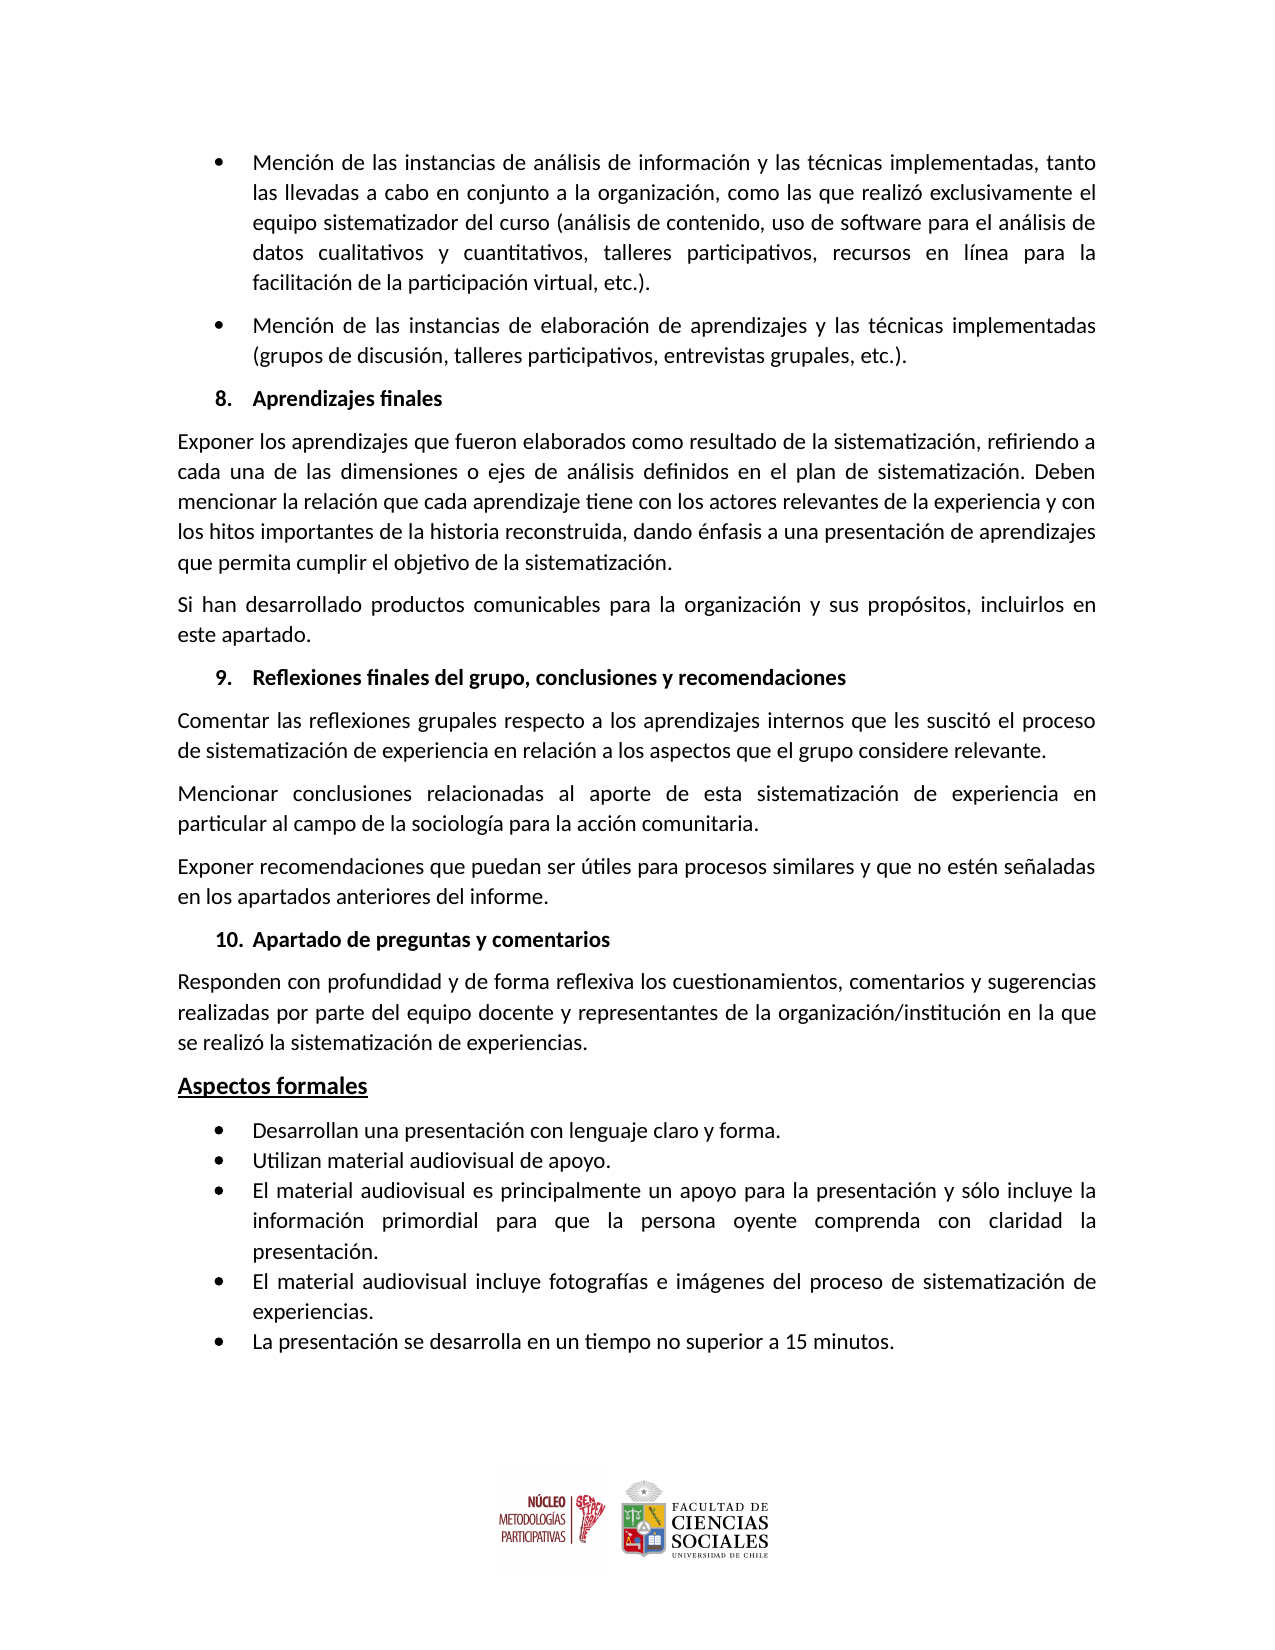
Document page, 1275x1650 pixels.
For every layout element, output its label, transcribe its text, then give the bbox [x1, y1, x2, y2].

list El material audiovisual es principalmente un apoyo para la presentación y sólo incluye la información primordial para que la persona oyente comprenda con claridad la presentación. [215, 1176, 1098, 1265]
picture [493, 1460, 782, 1577]
list Mención de las instancias de análisis de información y las técnicas implementadas, tanto las llevadas a cabo en conjunto a la organización, como las que realizó exclusivamente el equipo sistematizador del curso (análisis de contenido, uso de software para el análisis de datos cualitativos y cuantitativos, talleres participativos, recursos en línea para la facilitación de la participación virtual, etc.). [215, 148, 1098, 296]
text Responden con profundidad y de forma reflexiva los cuestionamientos, comentarios y sugerencias realizadas por parte del equipo docente y representantes de la organización/institución en la que se realizó la sistematización de experiencias. [177, 967, 1098, 1056]
text Mencionar conclusiones relacionadas al aporte de esta sistematización de experiencia en particular al campo de la sociología para la acción comunitaria. [177, 779, 1098, 837]
list Desarrollan una presentación con lenguaje claro y forma. [215, 1116, 1098, 1144]
text Exponer los aprendizajes que fueron elaborados como resultado de la sistematización, refiriendo a cada una de las dimensiones o ejes de análisis definidos en el plan de sistematización. Deben mencionar la relación que cada aprendizaje tiene con los actores relevantes de la experiencia y con los hitos importantes de la historia reconstruida, dando énfasis a una presentación de aprendizajes que permita cumplir el objetivo de la sistematización. [177, 427, 1098, 576]
text Exponer recomendaciones que puedan ser útiles para procesos similares y que no estén señaladas en los apartados anteriores del informe. [177, 852, 1098, 910]
list Utilizan material audiovisual de apoyo. [215, 1146, 1098, 1174]
text Aspectos formales [177, 1071, 1098, 1101]
text Comentar las reflexiones grupales respecto a los aprendizajes internos que les suscitó el proceso de sistematización de experiencia en relación a los aspectos que el grupo considere relevante. [177, 706, 1098, 764]
list Mención de las instancias de elaboración de aprendizajes y las técnicas implementadas (grupos de discusión, talleres participativos, entrevistas grupales, etc.). [215, 311, 1098, 369]
list Reflexiones finales del grupo, conclusiones y recomendaciones [215, 663, 1098, 691]
list Apartado de preguntas y comentarios [215, 925, 1098, 953]
list La presentación se desarrolla en un tiempo no superior a 15 minutos. [215, 1327, 1098, 1355]
text Si han desarrollado productos comunicables para la organización y sus propósitos, incluirlos en este apartado. [177, 590, 1098, 648]
list Aprendizajes finales [215, 384, 1098, 412]
list El material audiovisual incluye fotografías e imágenes del proceso de sistematización de experiencias. [215, 1267, 1098, 1325]
